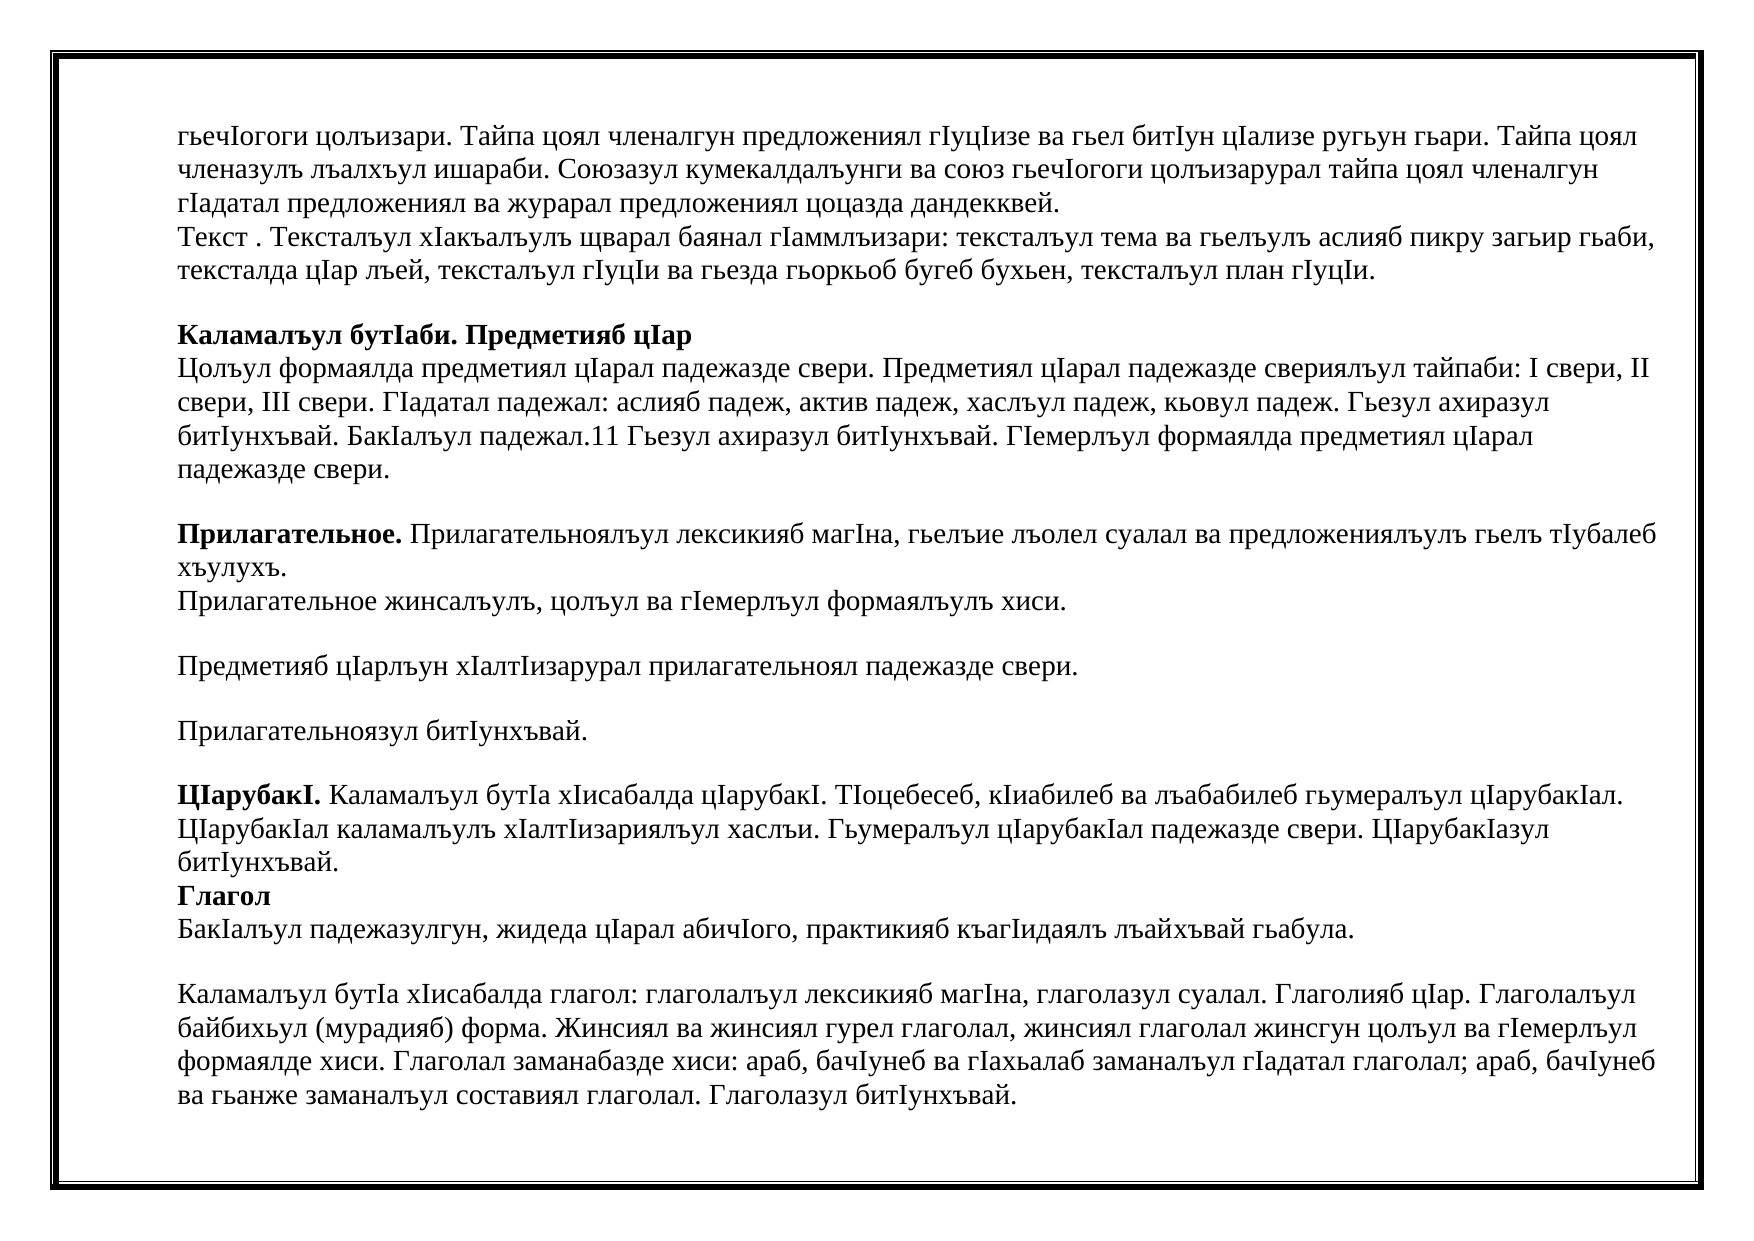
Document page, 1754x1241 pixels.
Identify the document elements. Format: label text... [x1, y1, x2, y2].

text Прилагательное жинсалъулъ, цолъул ва гIемерлъул формаялъулъ хиси. [177, 583, 1666, 617]
text Предметияб цIарлъун хIалтIизарурал прилагательноял падежазде свери. [177, 648, 1666, 681]
text Каламалъул бутIа хIисабалда глагол: глаголалъул лексикияб магIна, глаголазул суалал. Глаголияб цIар. Глаголалъул байбихьул (мурадияб) форма. Жинсиял ва жинсиял гурел глаголал, жинсиял глаголал жинсгун цолъул ва гIемерлъул формаялде хиси. Глаголал заманабазде хиси: араб, бачIунеб ва гIахьалаб заманалъул гIадатал глаголал; араб, бачIунеб ва гьанже заманалъул составиял глаголал. Глаголазул битIунхъвай. [177, 976, 1666, 1111]
text Текст . Тексталъул хIакъалъулъ щварал баянал гIаммлъизари: тексталъул тема ва гьелъулъ аслияб пикру загьир гьаби, тексталда цIар лъей, тексталъул гIуцIи ва гьезда гьоркьоб бугеб бухьен, тексталъул план гIуцIи. [177, 219, 1666, 286]
text Каламалъул бутIаби. Предметияб цIар [177, 317, 1666, 351]
text ЦIарубакI. Каламалъул бутIа хIисабалда цIарубакI. ТIоцебесеб, кIиабилеб ва лъабабилеб гьумералъул цIарубакIал. ЦIарубакIал каламалъулъ хIалтIизариялъул хаслъи. Гьумералъул цIарубакIал падежазде свери. ЦIарубакIазул битIунхъвай. [177, 777, 1666, 878]
text Прилагательноязул битIунхъвай. [177, 713, 1666, 746]
text БакIалъул падежазулгун, жидеда цIарал абичIого, практикияб къагIидаялъ лъайхъвай гьабула. [177, 912, 1666, 945]
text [177, 118, 1666, 219]
text Прилагательное. Прилагательноялъул лексикияб магIна, гьелъие лъолел суалал ва предложениялъулъ гьелъ тIубалеб хъулухъ. [177, 516, 1666, 583]
text Цолъул формаялда предметиял цIарал падежазде свери. Предметиял цIарал падежазде свериялъул тайпаби: I свери, II свери, III свери. ГIадатал падежал: аслияб падеж, актив падеж, хаслъул падеж, кьовул падеж. Гьезул ахиразул битIунхъвай. БакIалъул падежал.11 Гьезул ахиразул битIунхъвай. ГIемерлъул формаялда предметиял цIарал падежазде свери. [177, 351, 1666, 485]
text Глагол [177, 878, 1666, 912]
